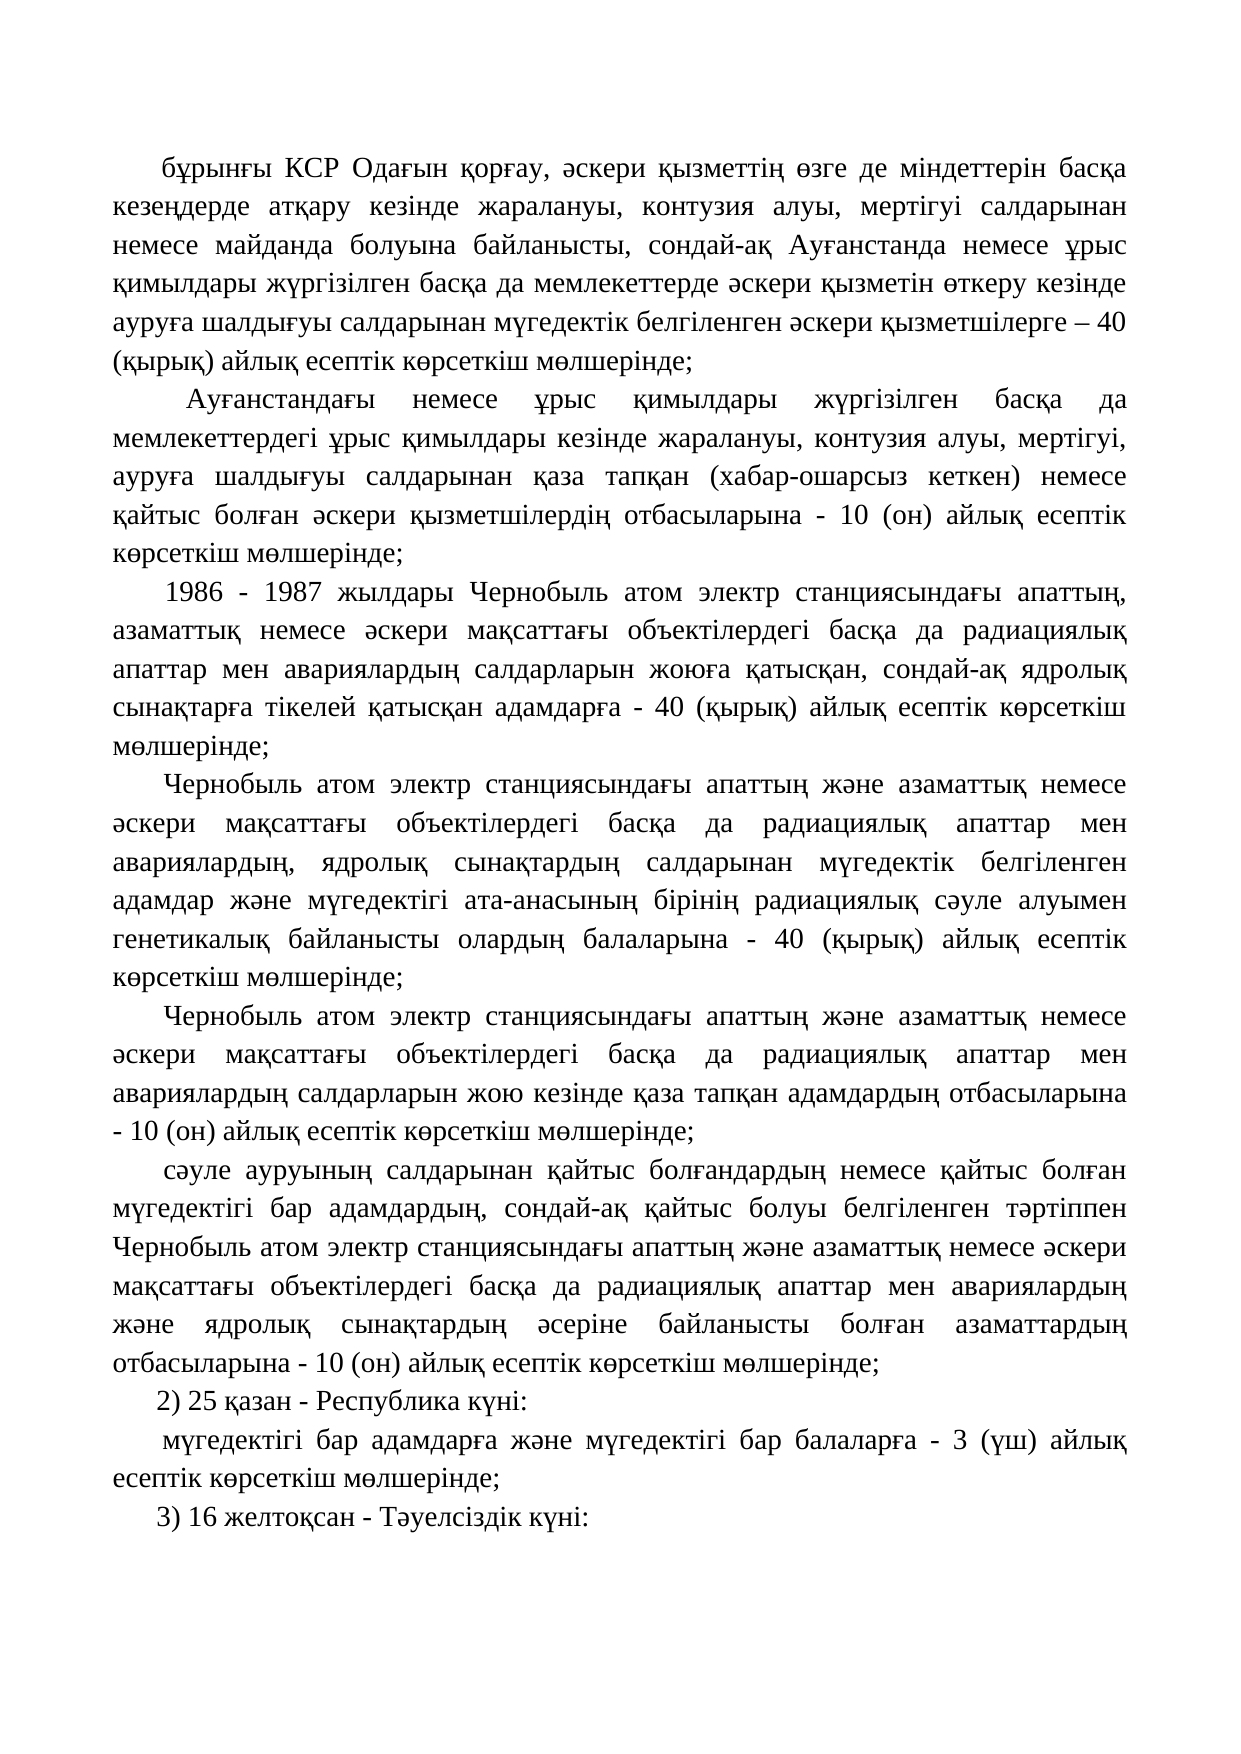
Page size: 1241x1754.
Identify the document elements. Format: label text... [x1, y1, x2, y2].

text бұрынғы КСР Одағын қорғау, әскери қызметтің өзге де міндеттерін басқа кезеңдерде атқару кезінде жаралануы, контузия алуы, мертігуі салдарынан немесе майданда болуына байланысты, сондай-ақ Ауғанстанда немесе ұрыс қимылдары жүргізілген басқа да мемлекеттерде әскери қызметін өткеру кезінде ауруға шалдығуы салдарынан мүгедектік белгіленген әскери қызметшілерге – 40 (қырық) айлық есептік көрсеткіш мөлшерінде; [112, 150, 1128, 376]
text 3) 16 желтоқсан - Тəуелсіздік күні: [112, 1499, 1128, 1532]
text Ауғанстандағы немесе ұрыс қимылдары жүргiзiлген басқа да мемлекеттердегi ұрыс қимылдары кезiнде жаралануы, контузия алуы, мертігуі, ауруға шалдығуы салдарынан қаза тапқан (хабар-ошарсыз кеткен) немесе қайтыс болған әскери қызметшiлердiң отбасыларына - 10 (он) айлық есептік көрсеткіш мөлшерінде; [112, 381, 1128, 569]
text 2) 25 қазан - Республика күні: [112, 1383, 1128, 1417]
text 1986 - 1987 жылдары Чернобыль атом электр станциясындағы апаттың, азаматтық немесе әскери мақсаттағы объектiлердегi басқа да радиациялық апаттар мен авариялардың салдарларын жоюға қатысқан, сондай-ақ ядролық сынақтарға тiкелей қатысқан адамдарға - 40 (қырық) айлық есептік көрсеткіш мөлшерінде; [112, 574, 1128, 762]
text мүгедектігі бар адамдарға және мүгедектігі бар балаларға - 3 (үш) айлық есептік көрсеткіш мөлшерінде; [112, 1422, 1128, 1494]
text Чернобыль атом электр станциясындағы апаттың және азаматтық немесе әскери мақсаттағы объектілердегі басқа да радиациялық апаттар мен авариялардың, ядролық сынақтардың салдарынан мүгедектік белгіленген адамдар және мүгедектігі ата-анасының бірінің радиациялық сәуле алуымен генетикалық байланысты олардың балаларына - 40 (қырық) айлық есептік көрсеткіш мөлшерінде; [112, 767, 1128, 993]
text Чернобыль атом электр станциясындағы апаттың және азаматтық немесе әскери мақсаттағы объектiлердегi басқа да радиациялық апаттар мен авариялардың салдарларын жою кезiнде қаза тапқан адамдардың отбасыларына - 10 (он) айлық есептік көрсеткіш мөлшерінде; [112, 998, 1128, 1147]
text сәуле ауруының салдарынан қайтыс болғандардың немесе қайтыс болған мүгедектігі бар адамдардың, сондай-ақ қайтыс болуы белгіленген тәртіппен Чернобыль атом электр станциясындағы апаттың және азаматтық немесе әскери мақсаттағы объектілердегі басқа да радиациялық апаттар мен авариялардың және ядролық сынақтардың әсеріне байланысты болған азаматтардың отбасыларына - 10 (он) айлық есептік көрсеткіш мөлшерінде; [112, 1152, 1128, 1378]
